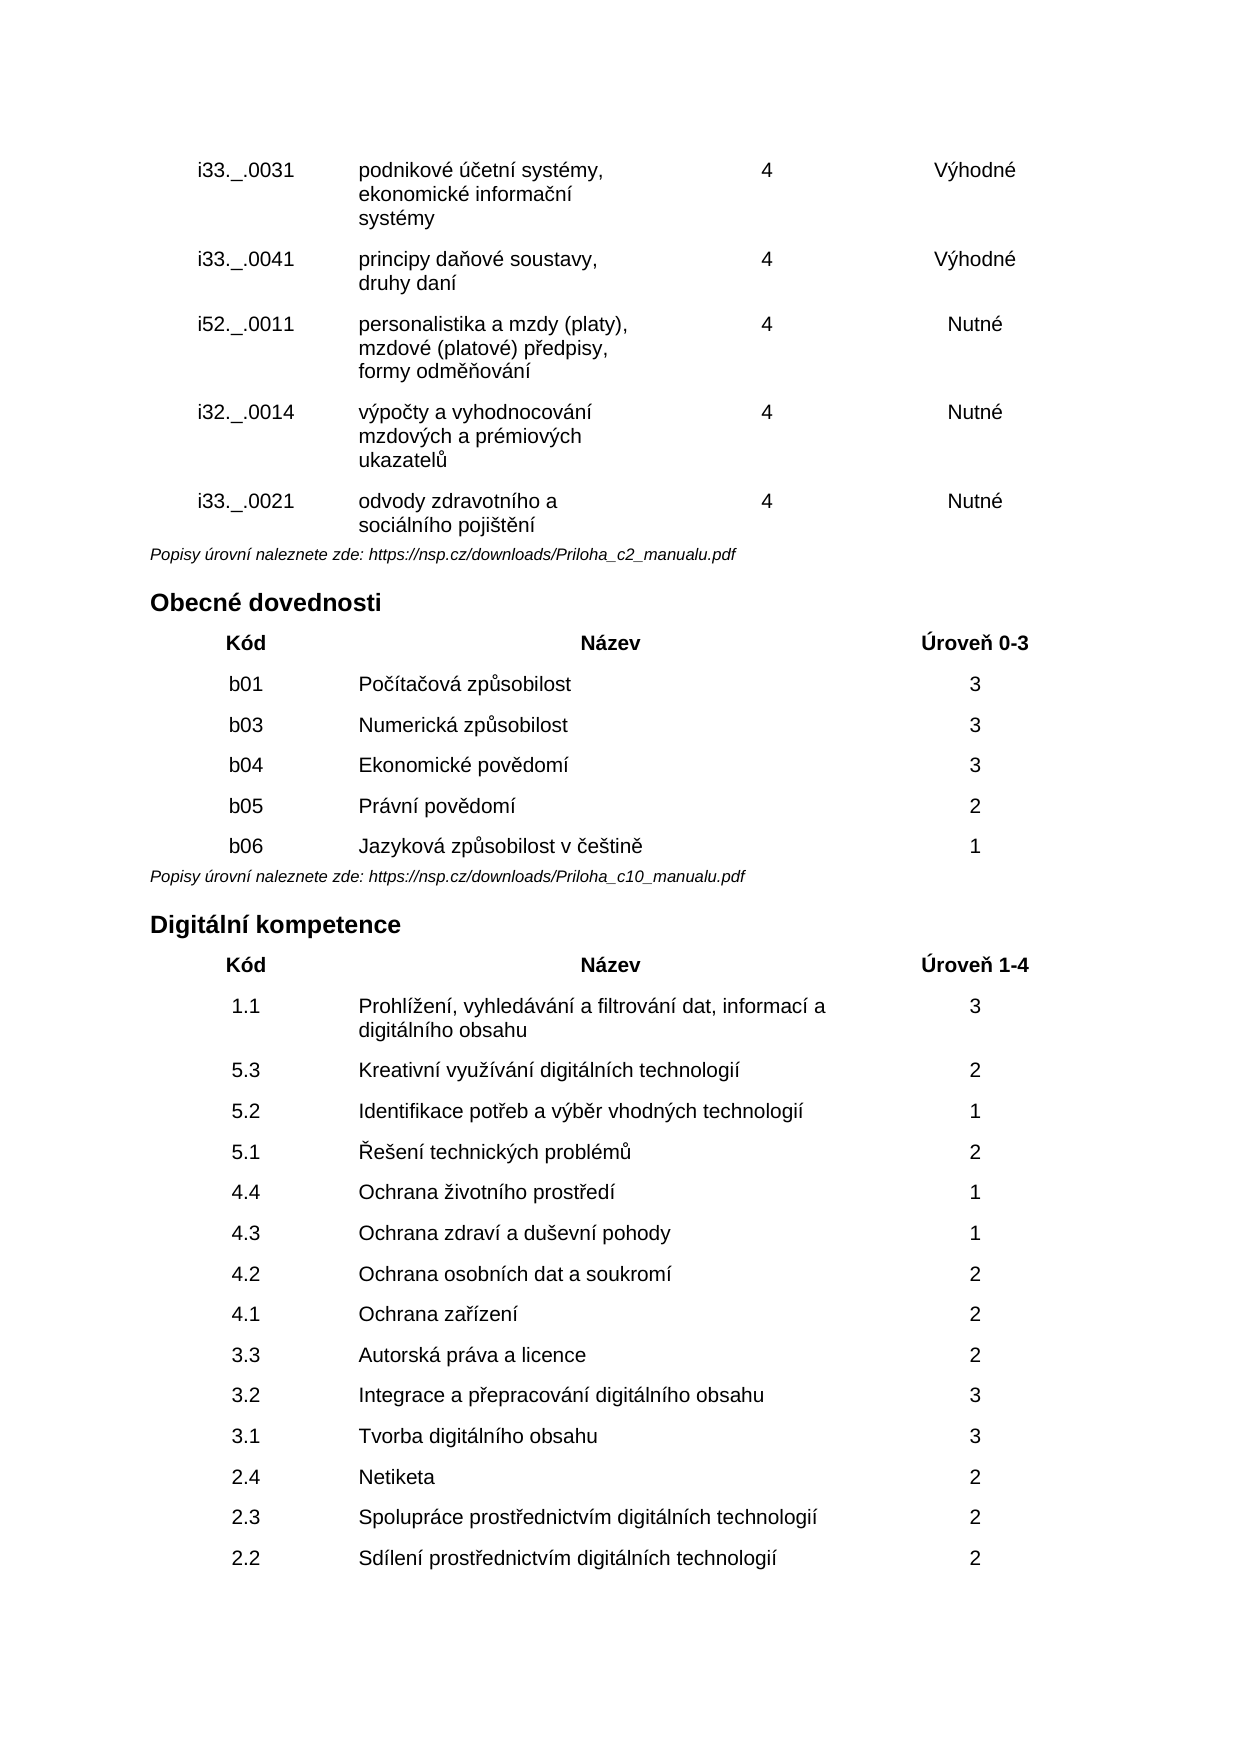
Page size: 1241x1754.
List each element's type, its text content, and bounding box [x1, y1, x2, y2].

table_cell 4.1 [142, 1294, 350, 1334]
table_cell 5.3 [142, 1050, 350, 1091]
table_cell 3 [871, 664, 1079, 704]
table_cell 2.2 [142, 1538, 350, 1578]
table_cell Sdílení prostřednictvím digitálních technologií [350, 1538, 871, 1578]
table_cell b05 [142, 785, 350, 826]
table_cell 2 [871, 1131, 1079, 1172]
table_cell 4 [663, 480, 871, 545]
table_cell Spolupráce prostřednictvím digitálních technologií [350, 1497, 871, 1537]
table_cell 3 [871, 1375, 1079, 1416]
table_cell Integrace a přepracování digitálního obsahu [350, 1375, 871, 1416]
table_cell 1 [871, 1172, 1079, 1212]
table_cell b01 [142, 664, 350, 704]
table_cell 2 [871, 785, 1079, 826]
table_cell Netiketa [350, 1456, 871, 1497]
table_cell 4.4 [142, 1172, 350, 1212]
table_cell 3.2 [142, 1375, 350, 1416]
table_cell 3 [871, 985, 1079, 1050]
table_cell 2 [871, 1538, 1079, 1578]
table_cell 4 [663, 392, 871, 480]
table_cell Numerická způsobilost [350, 704, 871, 745]
table_cell Počítačová způsobilost [350, 664, 871, 704]
table_cell 2 [871, 1253, 1079, 1294]
table_cell b03 [142, 704, 350, 745]
table_cell Ochrana životního prostředí [350, 1172, 871, 1212]
table_cell Kreativní využívání digitálních technologií [350, 1050, 871, 1091]
table_cell 3 [871, 704, 1079, 745]
table_cell 3 [871, 1416, 1079, 1456]
table_cell 1 [871, 826, 1079, 867]
table_cell 1.1 [142, 985, 350, 1050]
table_cell 4 [663, 150, 871, 238]
table_cell Jazyková způsobilost v češtině [350, 826, 871, 867]
table_cell 1 [871, 1213, 1079, 1253]
table_cell Prohlížení, vyhledávání a filtrování dat, informací a digitálního obsahu [350, 985, 871, 1050]
table_cell 2 [871, 1050, 1079, 1091]
table_cell Nutné [871, 392, 1079, 480]
table_cell 2 [871, 1497, 1079, 1537]
table_cell 3 [871, 745, 1079, 785]
table_cell Výhodné [871, 150, 1079, 238]
table_cell Ochrana osobních dat a soukromí [350, 1253, 871, 1294]
table_cell Výhodné [871, 239, 1079, 303]
table_cell b06 [142, 826, 350, 867]
table_header Úroveň 0-3 [871, 623, 1079, 663]
table_cell 5.2 [142, 1091, 350, 1131]
table_cell Ochrana zařízení [350, 1294, 871, 1334]
table_cell 3.3 [142, 1334, 350, 1375]
table_cell Tvorba digitálního obsahu [350, 1416, 871, 1456]
table_cell Řešení technických problémů [350, 1131, 871, 1172]
text Popisy úrovní naleznete zde: https://nsp.cz/downloads/Priloha_c2_manualu.pdf [150, 545, 1090, 564]
table_cell 2 [871, 1334, 1079, 1375]
table_cell i33._.0031 [142, 150, 350, 238]
table_cell Autorská práva a licence [350, 1334, 871, 1375]
table_cell 1 [871, 1091, 1079, 1131]
subtitle Digitální kompetence [150, 910, 1090, 938]
table_header Kód [142, 623, 350, 663]
table_cell 2.3 [142, 1497, 350, 1537]
subtitle Obecné dovednosti [150, 588, 1090, 617]
table_cell odvody zdravotního a sociálního pojištění [350, 480, 662, 545]
table_cell Ochrana zdraví a duševní pohody [350, 1213, 871, 1253]
table_cell 2 [871, 1294, 1079, 1334]
table_cell i33._.0041 [142, 239, 350, 303]
table_cell Identifikace potřeb a výběr vhodných technologií [350, 1091, 871, 1131]
table_cell 3.1 [142, 1416, 350, 1456]
table_cell principy daňové soustavy, druhy daní [350, 239, 662, 303]
table_header Název [350, 945, 871, 985]
table_cell i33._.0021 [142, 480, 350, 545]
table_cell i32._.0014 [142, 392, 350, 480]
table_header Kód [142, 945, 350, 985]
table_cell personalistika a mzdy (platy), mzdové (platové) předpisy, formy odměňování [350, 303, 662, 392]
table_cell 4.3 [142, 1213, 350, 1253]
table_cell 2 [871, 1456, 1079, 1497]
table_cell 4 [663, 239, 871, 303]
table_cell Ekonomické povědomí [350, 745, 871, 785]
table_header Název [350, 623, 871, 663]
table_cell podnikové účetní systémy, ekonomické informační systémy [350, 150, 662, 238]
table_cell Právní povědomí [350, 785, 871, 826]
table_header Úroveň 1-4 [871, 945, 1079, 985]
table_cell b04 [142, 745, 350, 785]
table_cell Nutné [871, 303, 1079, 392]
table_cell výpočty a vyhodnocování mzdových a prémiových ukazatelů [350, 392, 662, 480]
table_cell i52._.0011 [142, 303, 350, 392]
table_cell Nutné [871, 480, 1079, 545]
table_cell 4.2 [142, 1253, 350, 1294]
text Popisy úrovní naleznete zde: https://nsp.cz/downloads/Priloha_c10_manualu.pdf [150, 867, 1090, 886]
table_cell 5.1 [142, 1131, 350, 1172]
table_cell 2.4 [142, 1456, 350, 1497]
table_cell 4 [663, 303, 871, 392]
